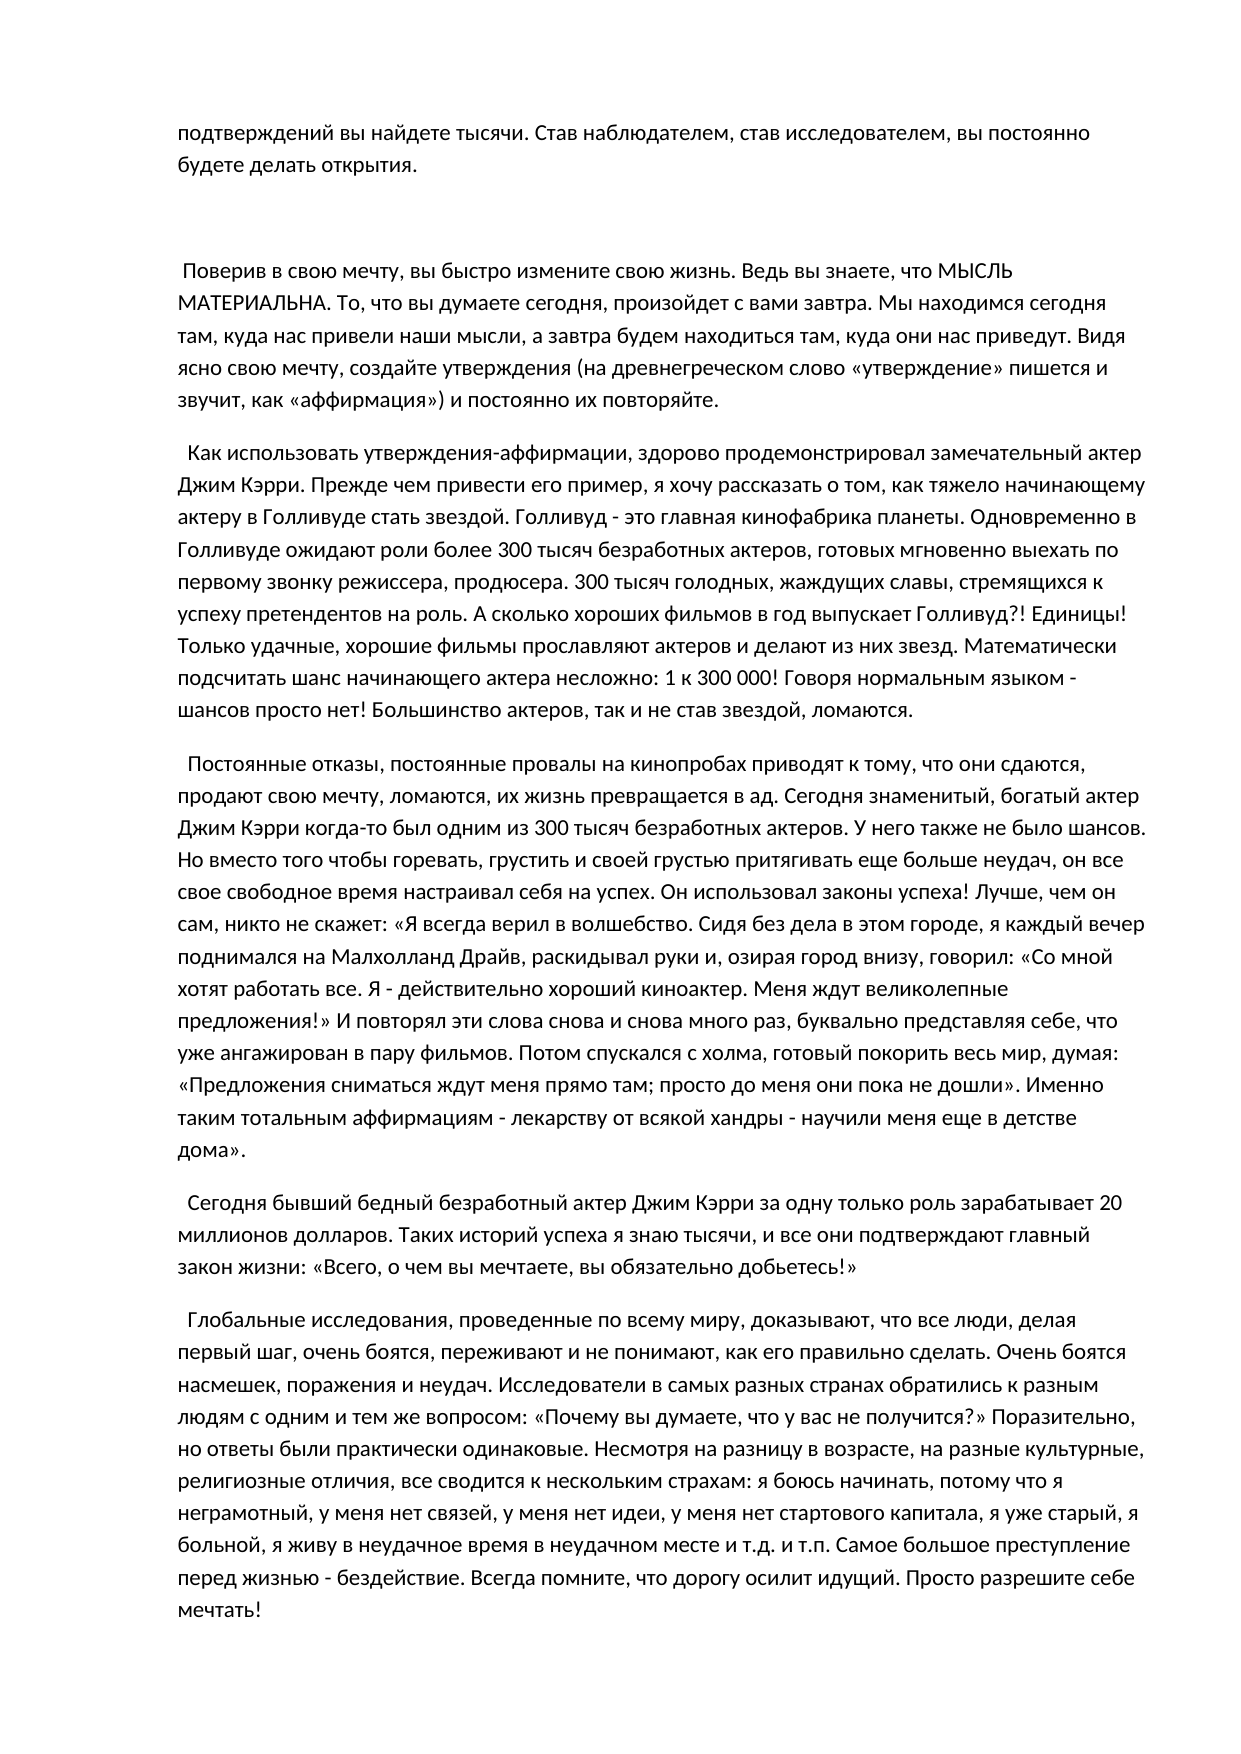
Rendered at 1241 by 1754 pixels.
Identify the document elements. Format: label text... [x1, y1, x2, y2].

text Постоянные отказы, постоянные провалы на кинопробах приводят к тому, что они сдаются, продают свою мечту, ломаются, их жизнь превращается в ад. Сегодня знаменитый, богатый актер Джим Кэрри когда-то был одним из 300 тысяч безработных актеров. У него также не было шансов. Но вместо того чтобы горевать, грустить и своей грустью притягивать еще больше неудач, он все свое свободное время настраивал себя на успех. Он использовал законы успеха! Лучше, чем он сам, никто не скажет: «Я всегда верил в волшебство. Сидя без дела в этом городе, я каждый вечер поднимался на Малхолланд Драйв, раскидывал руки и, озирая город внизу, говорил: «Со мной хотят работать все. Я - действительно хороший киноактер. Меня ждут великолепные предложения!» И повторял эти слова снова и снова много раз, буквально представляя себе, что уже ангажирован в пару фильмов. Потом спускался с холма, готовый покорить весь мир, думая: «Предложения сниматься ждут меня прямо там; просто до меня они пока не дошли». Именно таким тотальным аффирмациям - лекарству от всякой хандры - научили меня еще в детстве дома». [177, 749, 1152, 1163]
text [177, 118, 1152, 178]
text Сегодня бывший бедный безработный актер Джим Кэрри за одну только роль зарабатывает 20 миллионов долларов. Таких историй успеха я знаю тысячи, и все они подтверждают главный закон жизни: «Всего, о чем вы мечтаете, вы обязательно добьетесь!» [177, 1188, 1152, 1280]
text Глобальные исследования, проведенные по всему миру, доказывают, что все люди, делая первый шаг, очень боятся, переживают и не понимают, как его правильно сделать. Очень боятся насмешек, поражения и неудач. Исследователи в самых разных странах обратились к разным людям с одним и тем же вопросом: «Почему вы думаете, что у вас не получится?» Поразительно, но ответы были практически одинаковые. Несмотря на разницу в возрасте, на разные культурные, религиозные отличия, все сводится к нескольким страхам: я боюсь начинать, потому что я неграмотный, у меня нет связей, у меня нет идеи, у меня нет стартового капитала, я уже старый, я больной, я живу в неудачное время в неудачном месте и т.д. и т.п. Самое большое преступление перед жизнью - бездействие. Всегда помните, что дорогу осилит идущий. Просто разрешите себе мечтать! [177, 1305, 1152, 1623]
text Как использовать утверждения-аффирмации, здорово продемонстрировал замечательный актер Джим Кэрри. Прежде чем привести его пример, я хочу рассказать о том, как тяжело начинающему актеру в Голливуде стать звездой. Голливуд - это главная кинофабрика планеты. Одновременно в Голливуде ожидают роли более 300 тысяч безработных актеров, готовых мгновенно выехать по первому звонку режиссера, продюсера. 300 тысяч голодных, жаждущих славы, стремящихся к успеху претендентов на роль. А сколько хороших фильмов в год выпускает Голливуд?! Единицы! Только удачные, хорошие фильмы прославляют актеров и делают из них звезд. Математически подсчитать шанс начинающего актера несложно: 1 к 300 000! Говоря нормальным языком - шансов просто нет! Большинство актеров, так и не став звездой, ломаются. [177, 438, 1152, 724]
text Поверив в свою мечту, вы быстро измените свою жизнь. Ведь вы знаете, что МЫСЛЬ МАТЕРИАЛЬНА. То, что вы думаете сегодня, произойдет с вами завтра. Мы находимся сегодня там, куда нас привели наши мысли, а завтра будем находиться там, куда они нас приведут. Видя ясно свою мечту, создайте утверждения (на древнегреческом слово «утверждение» пишется и звучит, как «аффирмация») и постоянно их повторяйте. [177, 256, 1152, 413]
